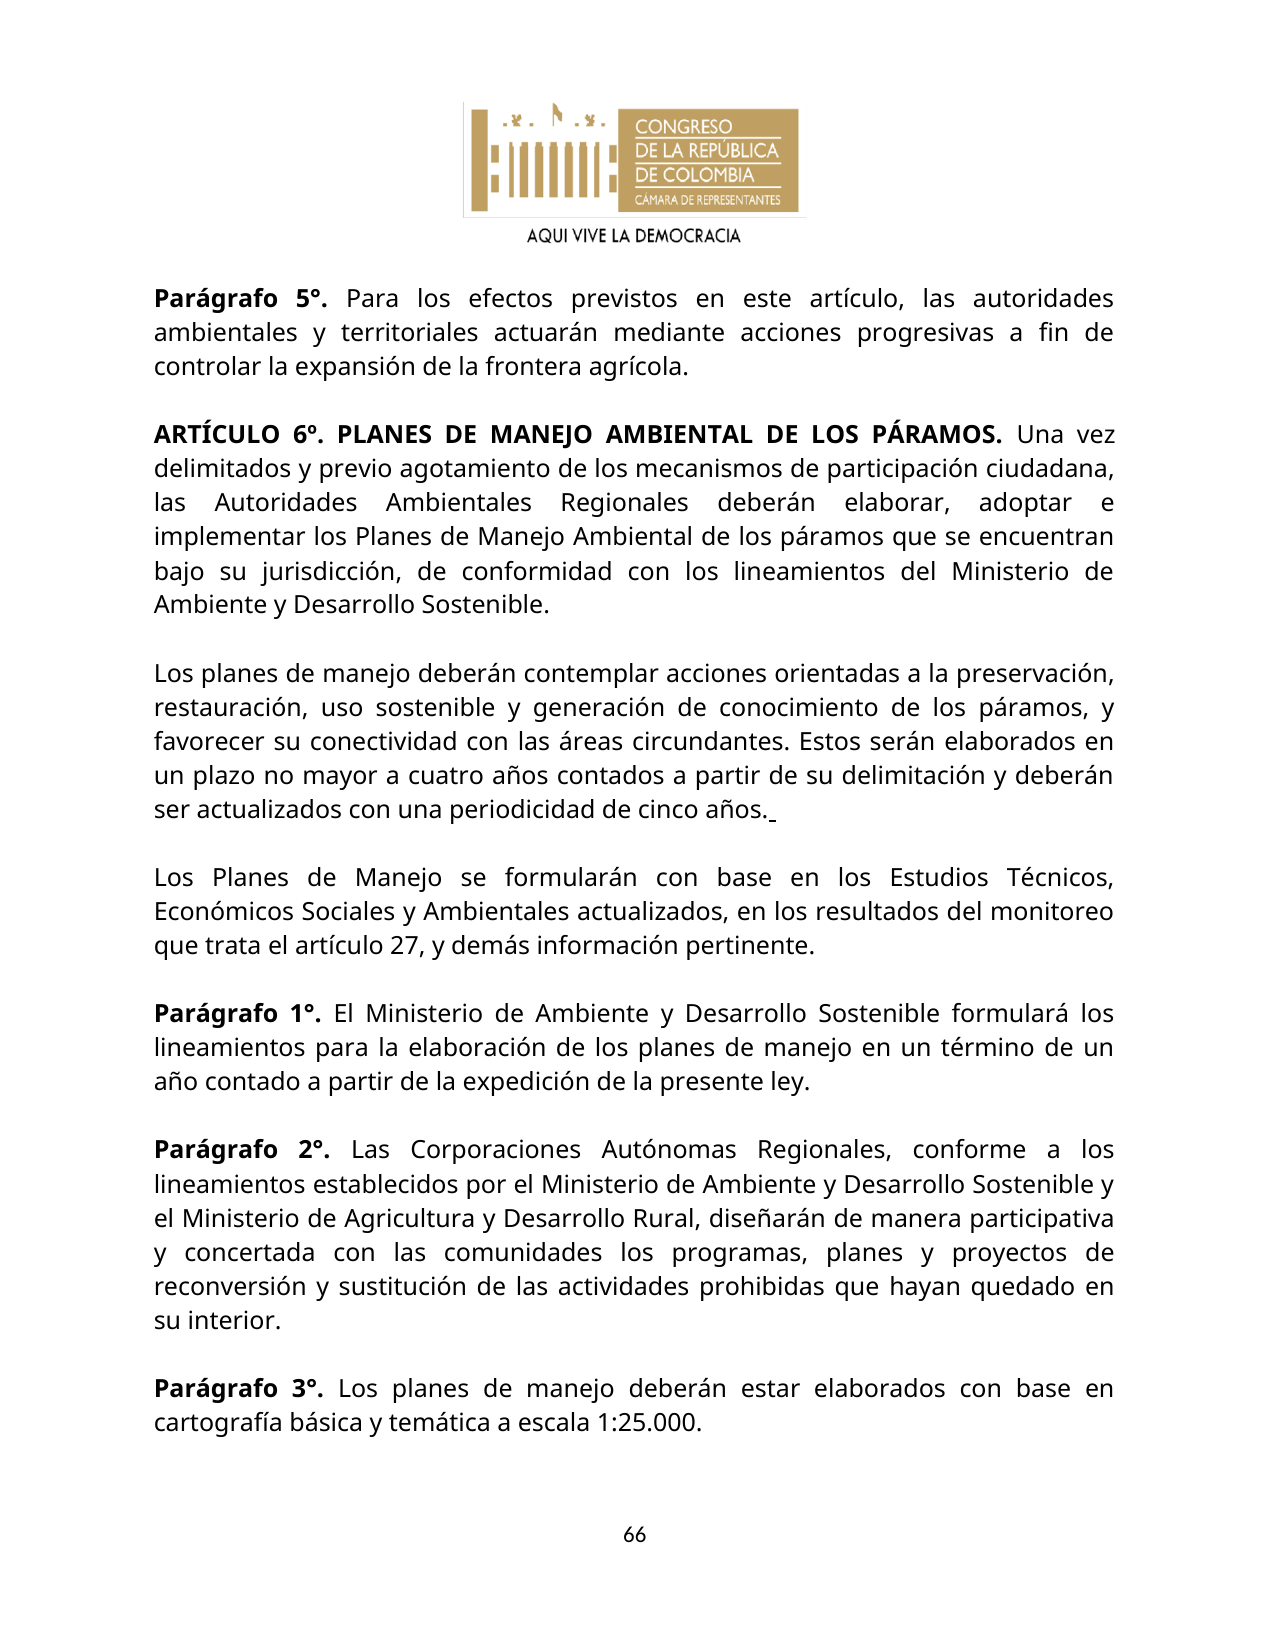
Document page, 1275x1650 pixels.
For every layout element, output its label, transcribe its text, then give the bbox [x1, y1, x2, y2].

text ARTÍCULO 6º. PLANES DE MANEJO AMBIENTAL DE LOS PÁRAMOS. Una vez delimitados y previo agotamiento de los mecanismos de participación ciudadana, las Autoridades Ambientales Regionales deberán elaborar, adoptar e implementar los Planes de Manejo Ambiental de los páramos que se encuentran bajo su jurisdicción, de conformidad con los lineamientos del Ministerio de Ambiente y Desarrollo Sostenible. [153, 417, 1116, 621]
picture [462, 101, 807, 248]
text Los planes de manejo deberán contemplar acciones orientadas a la preservación, restauración, uso sostenible y generación de conocimiento de los páramos, y favorecer su conectividad con las áreas circundantes. Estos serán elaborados en un plazo no mayor a cuatro años contados a partir de su delimitación y deberán ser actualizados con una periodicidad de cinco años. [153, 655, 1116, 826]
text Parágrafo 1°. El Ministerio de Ambiente y Desarrollo Sostenible formulará los lineamientos para la elaboración de los planes de manejo en un término de un año contado a partir de la expedición de la presente ley. [153, 996, 1116, 1098]
text Parágrafo 5°. Para los efectos previstos en este artículo, las autoridades ambientales y territoriales actuarán mediante acciones progresivas a fin de controlar la expansión de la frontera agrícola. [153, 281, 1116, 383]
text Parágrafo 3°. Los planes de manejo deberán estar elaborados con base en cartografía básica y temática a escala 1:25.000. [153, 1371, 1116, 1439]
text Los Planes de Manejo se formularán con base en los Estudios Técnicos, Económicos Sociales y Ambientales actualizados, en los resultados del monitoreo que trata el artículo 27, y demás información pertinente. [153, 860, 1116, 962]
text Parágrafo 2°. Las Corporaciones Autónomas Regionales, conforme a los lineamientos establecidos por el Ministerio de Ambiente y Desarrollo Sostenible y el Ministerio de Agricultura y Desarrollo Rural, diseñarán de manera participativa y concertada con las comunidades los programas, planes y proyectos de reconversión y sustitución de las actividades prohibidas que hayan quedado en su interior. [153, 1132, 1116, 1337]
